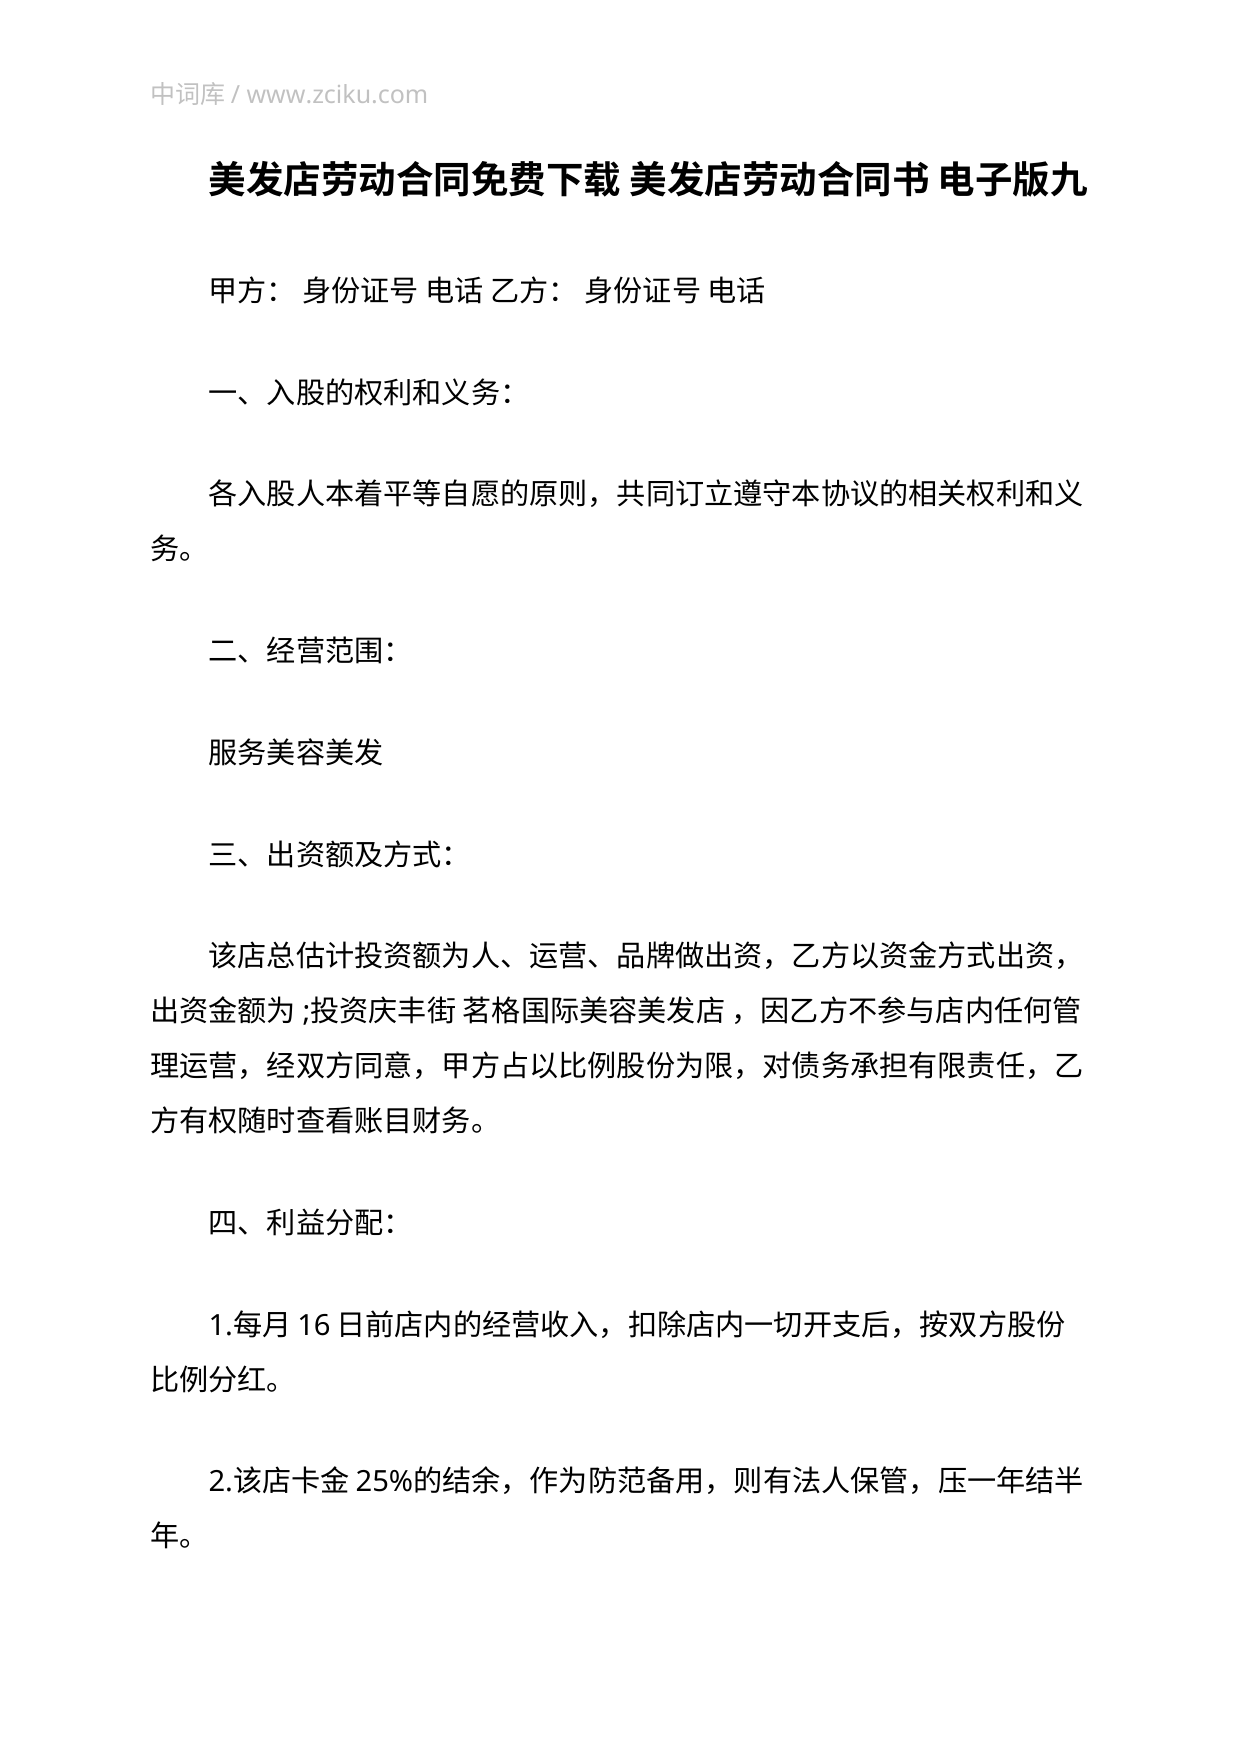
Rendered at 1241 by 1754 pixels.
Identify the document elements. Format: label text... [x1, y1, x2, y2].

text 美发店劳动合同免费下载 美发店劳动合同书 电子版九 [150, 150, 1090, 204]
text 二、经营范围： [150, 628, 1090, 670]
text 1.每月16日前店内的经营收入，扣除店内一切开支后，按双方股份比例分红。 [150, 1301, 1090, 1398]
text 甲方： 身份证号 电话 乙方： 身份证号 电话 [150, 267, 1090, 310]
text 2.该店卡金25%的结余，作为防范备用，则有法人保管，压一年结半年。 [150, 1458, 1090, 1555]
text 四、利益分配： [150, 1199, 1090, 1242]
text 服务美容美发 [150, 729, 1090, 772]
text 该店总估计投资额为人、运营、品牌做出资，乙方以资金方式出资，出资金额为 ;投资庆丰街 茗格国际美容美发店 ，因乙方不参与店内任何管理运营，经双方同意，甲方占以比例股份为限，对债务承担有限责任，乙方有权随时查看账目财务。 [150, 933, 1090, 1140]
text 一、入股的权利和义务： [150, 369, 1090, 411]
text 各入股人本着平等自愿的原则，共同订立遵守本协议的相关权利和义务。 [150, 471, 1090, 568]
text 三、出资额及方式： [150, 831, 1090, 873]
